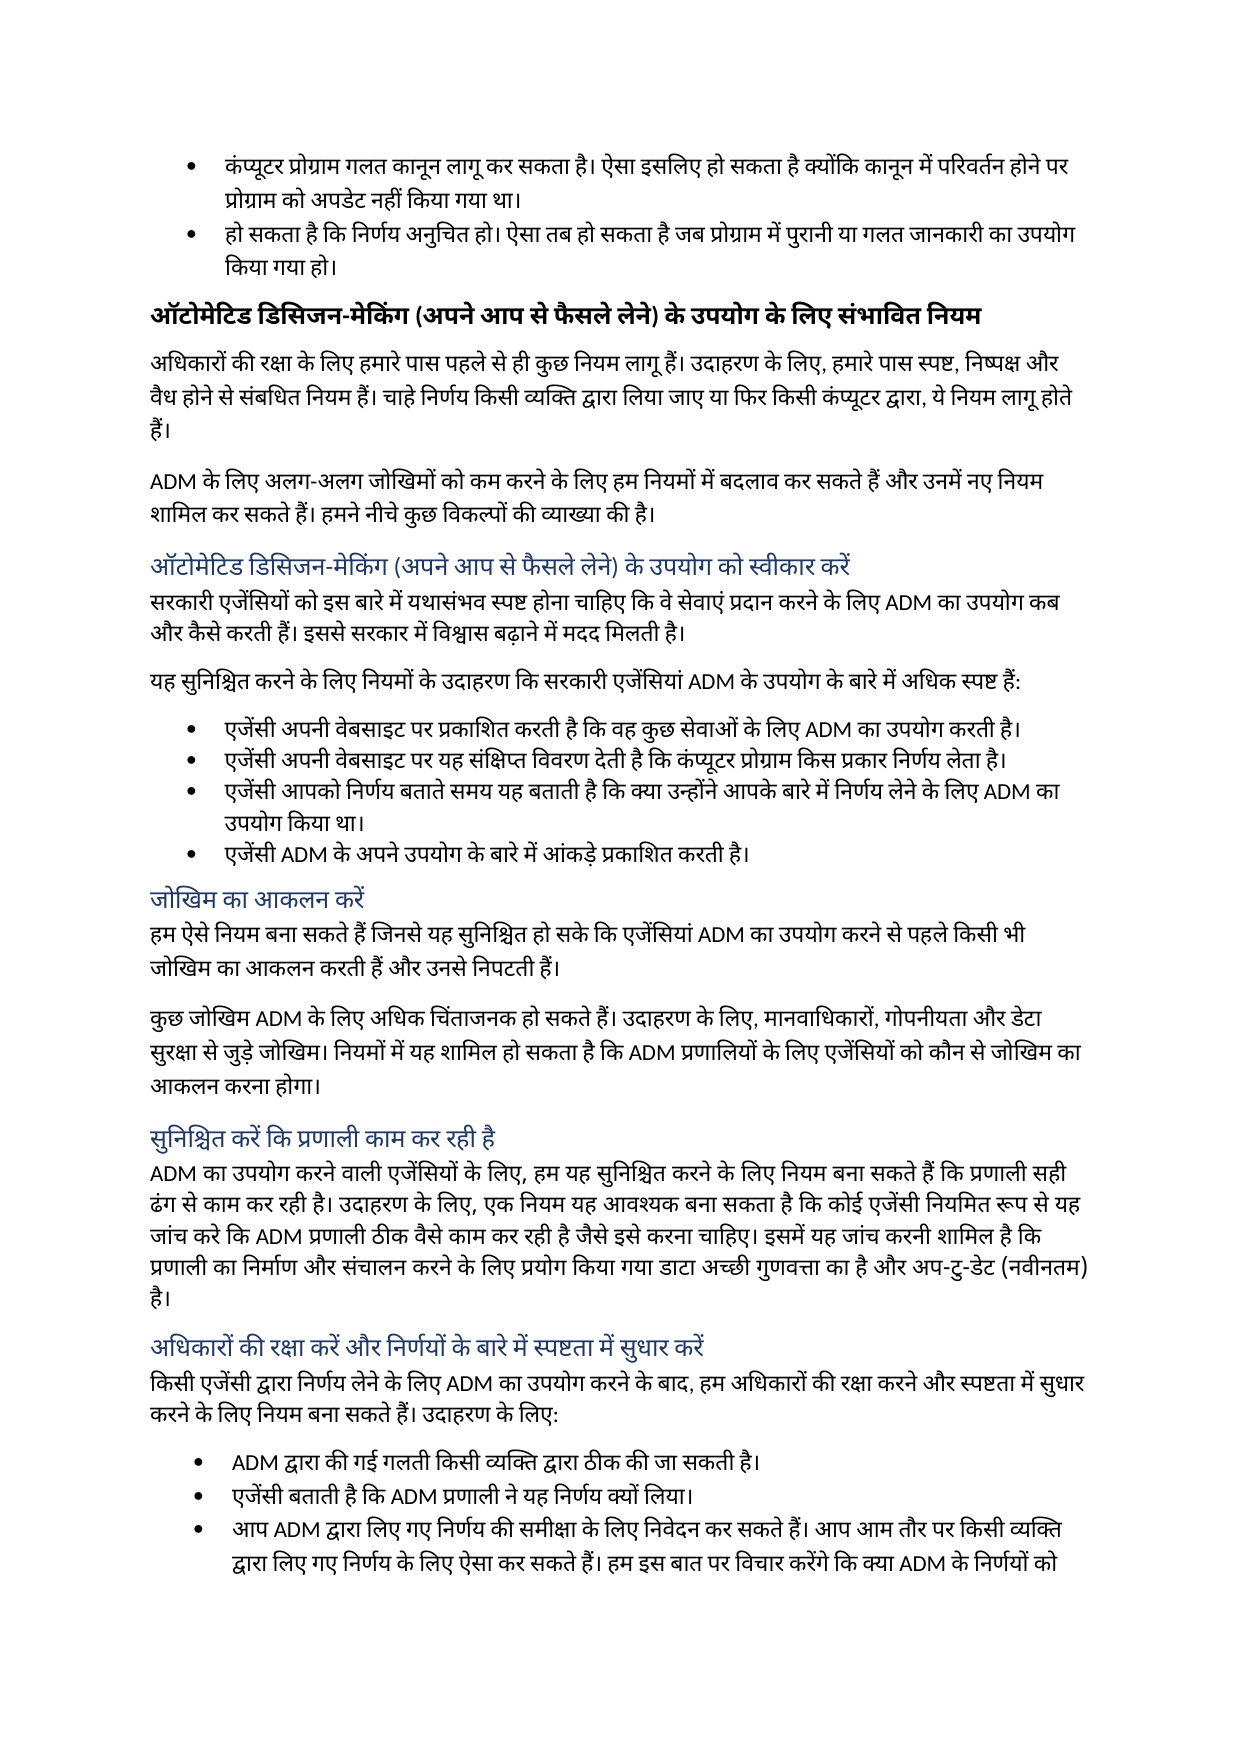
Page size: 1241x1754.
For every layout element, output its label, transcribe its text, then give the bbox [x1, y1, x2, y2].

text सरकारी एजेंसियों को इस बारे में यथासंभव स्पष्ट होना चाहिए कि वे सेवाएं प्रदान करने के लिए ADM का उपयोग कब और कैसे करती हैं। इससे सरकार में विश्वास बढ़ाने में मदद मिलती है। [150, 586, 1090, 648]
list एजेंसी बताती है कि ADM प्रणाली ने यह निर्णय क्यों लिया। [194, 1480, 1090, 1511]
list एजेंसी आपको निर्णय बताते समय यह बताती है कि क्या उन्होंने आपके बारे में निर्णय लेने के लिए ADM का उपयोग किया था। [187, 775, 1090, 838]
text ADM के लिए अलग-अलग जोखिमों को कम करने के लिए हम नियमों में बदलाव कर सकते हैं और उनमें नए नियम शामिल कर सकते हैं। हमने नीचे कुछ विकल्पों की व्याख्या की है। [150, 465, 1090, 530]
subtitle ऑटोमेटिड डिसिजन-मेकिंग (अपने आप से फैसले लेने) के उपयोग को स्वीकार करें [150, 549, 1090, 583]
text ADM का उपयोग करने वाली एजेंसियों के लिए, हम यह सुनिश्चित करने के लिए नियम बना सकते हैं कि प्रणाली सही ढंग से काम कर रही है। उदाहरण के लिए, एक नियम यह आवश्यक बना सकता है कि कोई एजेंसी नियमित रूप से यह जांच करे कि ADM प्रणाली ठीक वैसे काम कर रही है जैसे इसे करना चाहिए। इसमें यह जांच करनी शामिल है कि प्रणाली का निर्माण और संचालन करने के लिए प्रयोग किया गया डाटा अच्छी गुणवत्ता का है और अप-टु-डेट (नवीनतम) है। [150, 1157, 1090, 1313]
subtitle जोखिम का आकलन करें [150, 881, 1090, 916]
list ADM द्वारा की गई गलती किसी व्यक्ति द्वारा ठीक की जा सकती है। [194, 1446, 1090, 1477]
list हो सकता है कि निर्णय अनुचित हो। ऐसा तब हो सकता है जब प्रोग्राम में पुरानी या गलत जानकारी का उपयोग किया गया हो। [187, 217, 1090, 282]
text कुछ जोखिम ADM के लिए अधिक चिंताजनक हो सकते हैं। उदाहरण के लिए, मानवाधिकारों, गोपनीयता और डेटा सुरक्षा से जुड़े जोखिम। नियमों में यह शामिल हो सकता है कि ADM प्रणालियों के लिए एजेंसियों को कौन से जोखिम का आकलन करना होगा। [150, 1002, 1090, 1101]
list एजेंसी अपनी वेबसाइट पर यह संक्षिप्त विवरण देती है कि कंप्यूटर प्रोग्राम किस प्रकार निर्णय लेता है। [187, 744, 1090, 775]
subtitle सुनिश्चित करें कि प्रणाली काम कर रही है [150, 1120, 1090, 1154]
list एजेंसी अपनी वेबसाइट पर प्रकाशित करती है कि वह कुछ सेवाओं के लिए ADM का उपयोग करती है। [187, 713, 1090, 744]
text यह सुनिश्चित करने के लिए नियमों के उदाहरण कि सरकारी एजेंसियां ADM के उपयोग के बारे में अधिक स्पष्ट हैं: [150, 665, 1090, 696]
list कंप्यूटर प्रोग्राम गलत कानून लागू कर सकता है। ऐसा इसलिए हो सकता है क्योंकि कानून में परिवर्तन होने पर प्रोग्राम को अपडेट नहीं किया गया था। [187, 150, 1090, 215]
text हम ऐसे नियम बना सकते हैं जिनसे यह सुनिश्चित हो सके कि एजेंसियां ADM का उपयोग करने से पहले किसी भी जोखिम का आकलन करती हैं और उनसे निपटती हैं। [150, 918, 1090, 983]
text अधिकारों की रक्षा के लिए हमारे पास पहले से ही कुछ नियम लागू हैं। उदाहरण के लिए, हमारे पास स्पष्ट, निष्पक्ष और वैध होने से संबधित नियम हैं। चाहे निर्णय किसी व्यक्ति द्वारा लिया जाए या फिर किसी कंप्यूटर द्वारा, ये नियम लागू होते हैं। [150, 347, 1078, 446]
subtitle अधिकारों की रक्षा करें और निर्णयों के बारे में स्पष्टता में सुधार करें [150, 1330, 1090, 1364]
list एजेंसी ADM के अपने उपयोग के बारे में आंकड़े प्रकाशित करती है। [187, 838, 1090, 869]
subtitle ऑटोमेटिड डिसिजन-मेकिंग (अपने आप से फैसले लेने) के उपयोग के लिए संभावित नियम [150, 297, 1090, 332]
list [194, 1513, 1090, 1578]
text किसी एजेंसी द्वारा निर्णय लेने के लिए ADM का उपयोग करने के बाद, हम अधिकारों की रक्षा करने और स्पष्टता में सुधार करने के लिए नियम बना सकते हैं। उदाहरण के लिए: [150, 1367, 1090, 1429]
